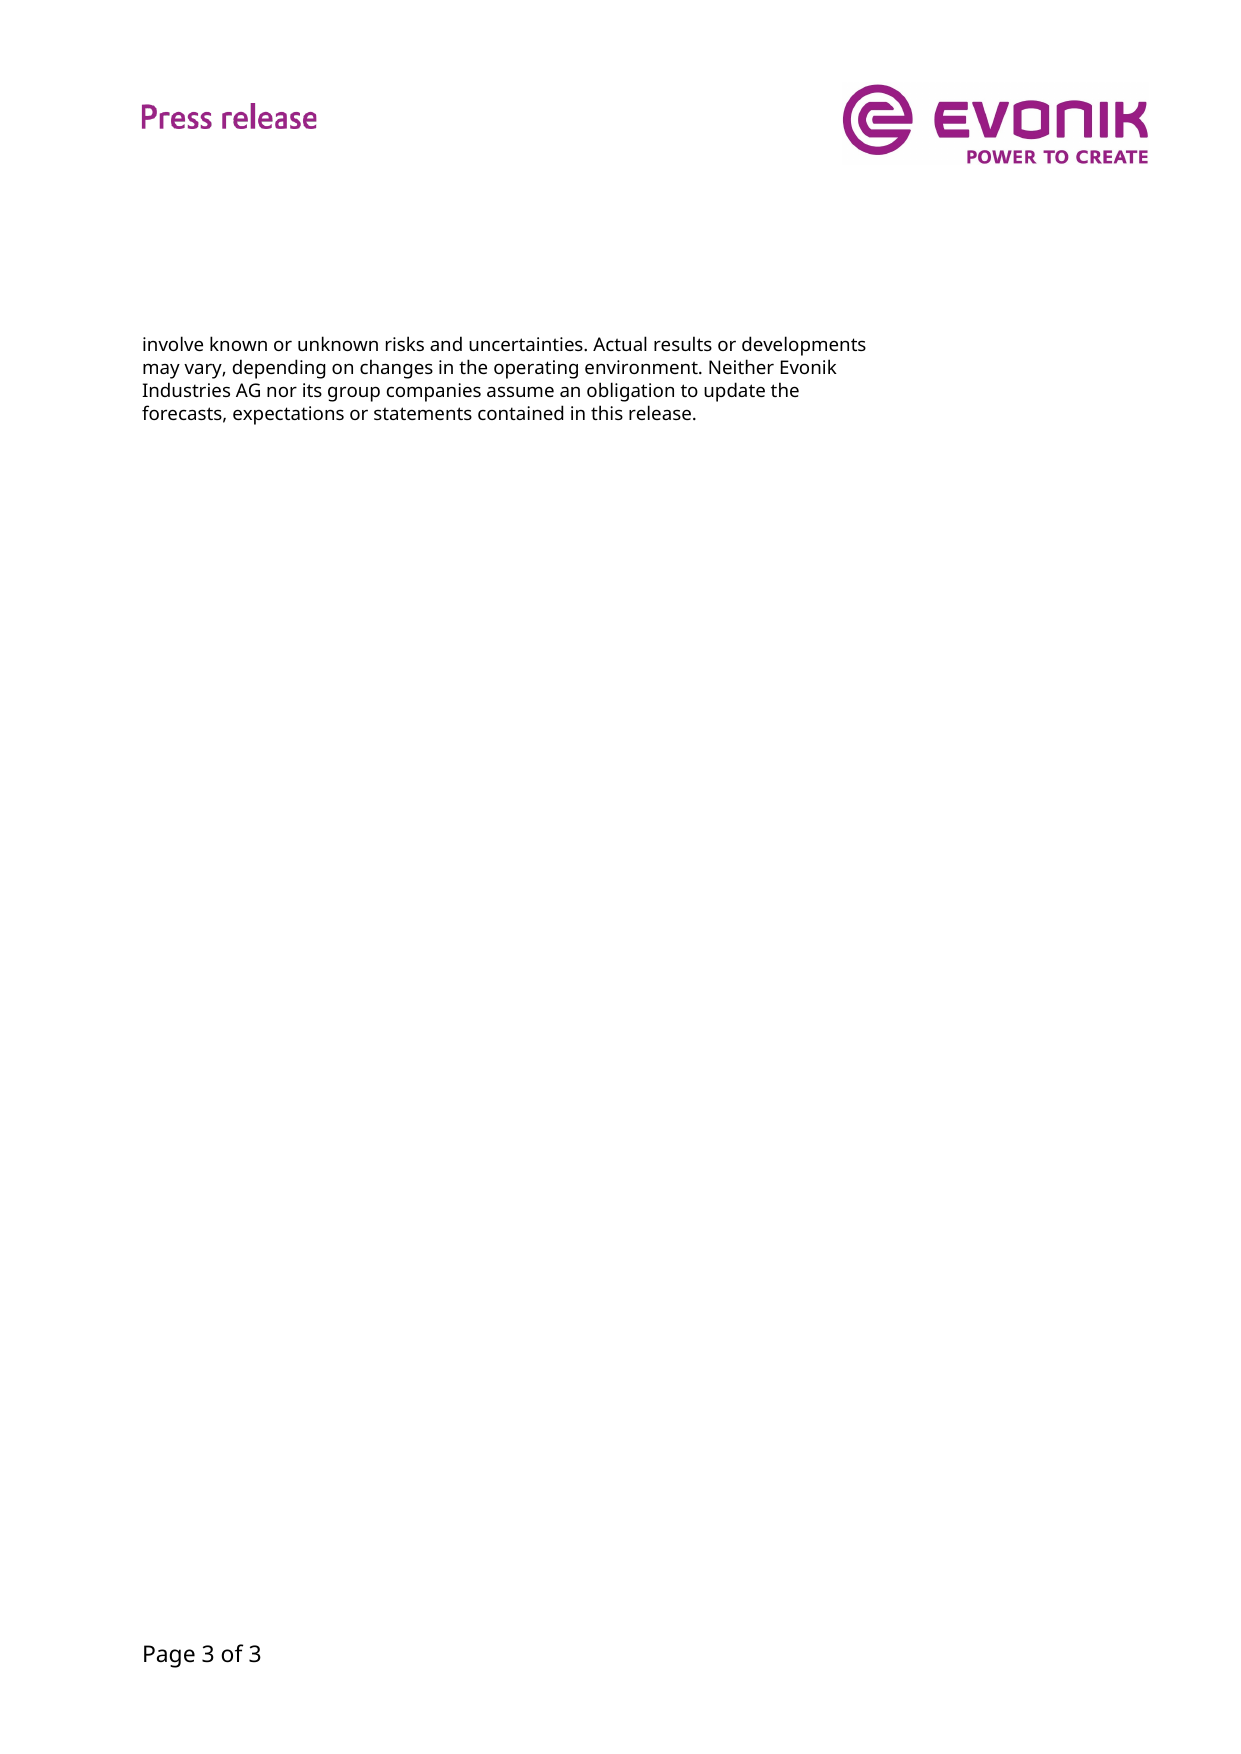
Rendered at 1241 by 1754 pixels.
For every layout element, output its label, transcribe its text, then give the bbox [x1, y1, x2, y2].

picture [141, 103, 317, 129]
picture [841, 82, 1149, 165]
